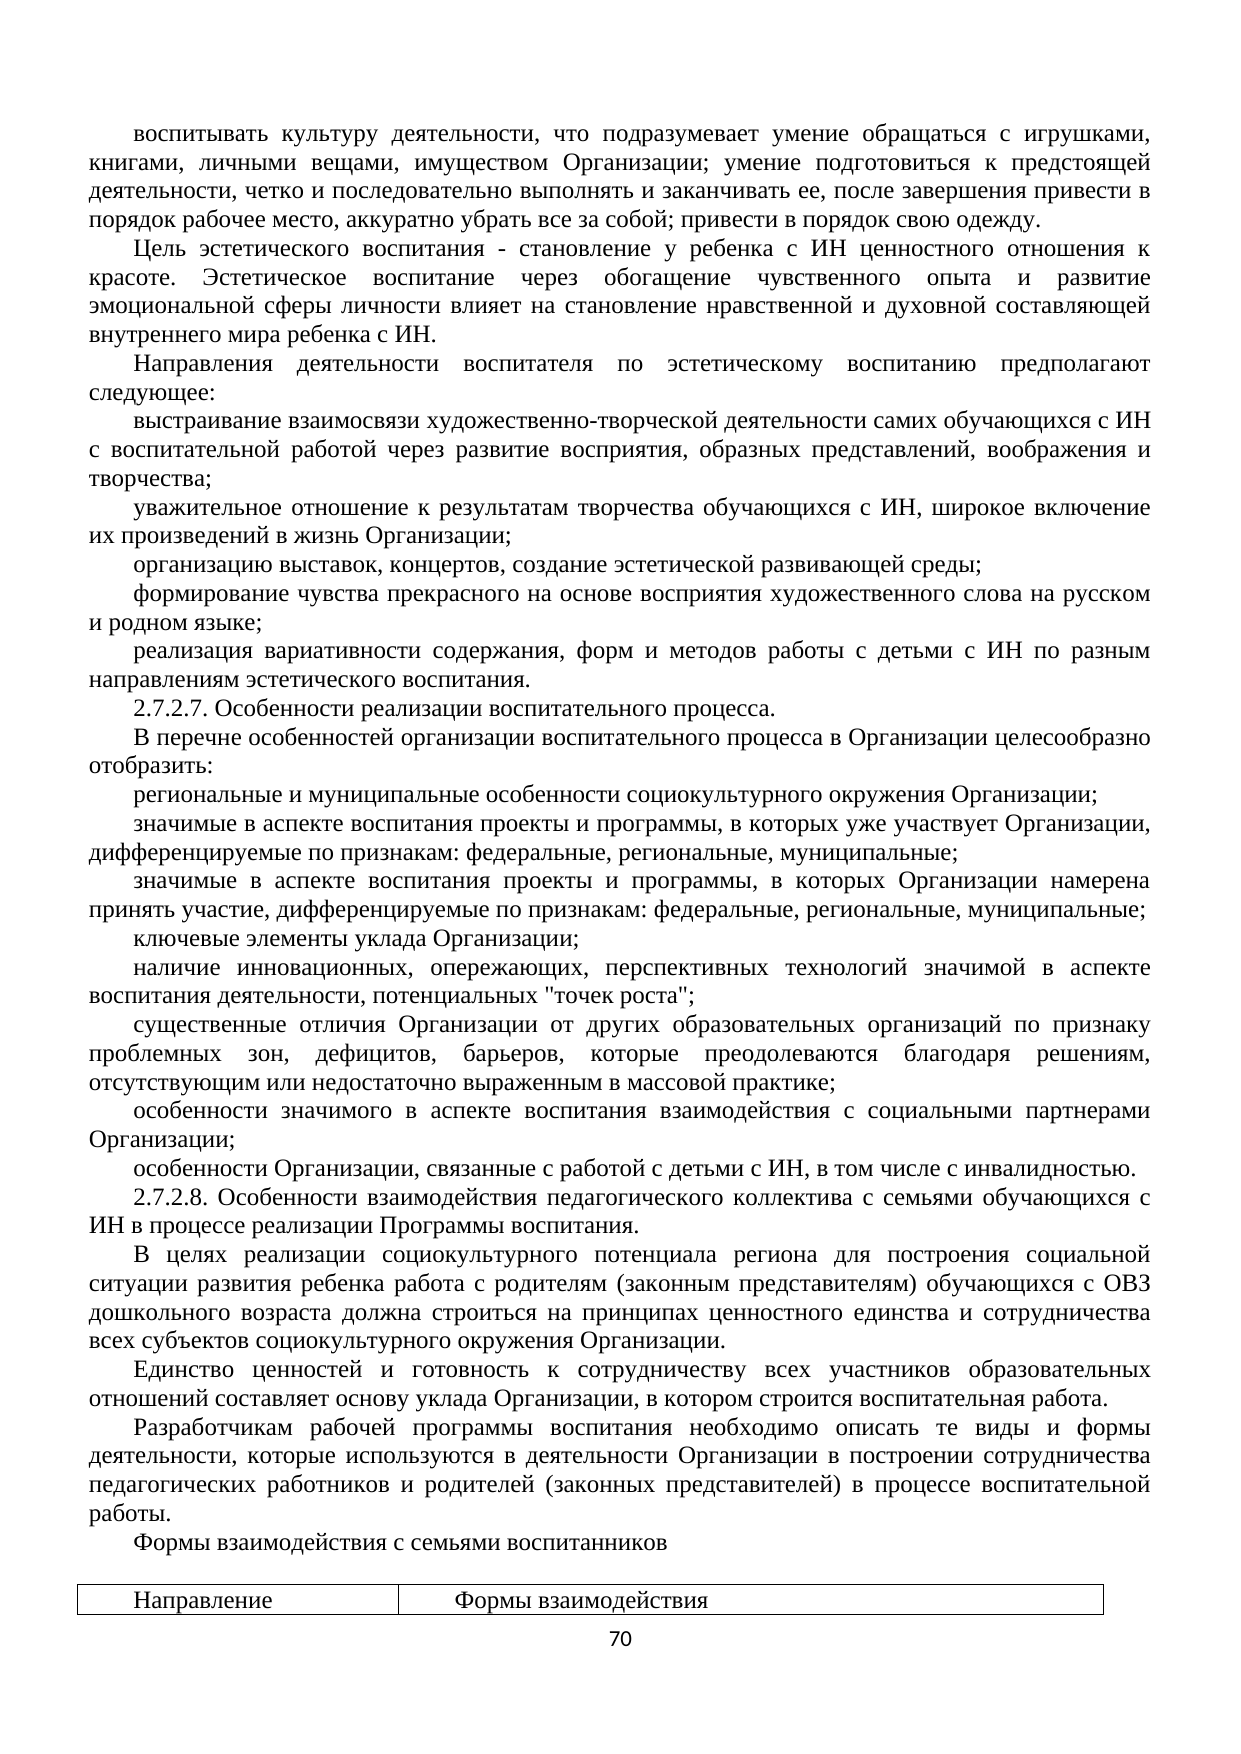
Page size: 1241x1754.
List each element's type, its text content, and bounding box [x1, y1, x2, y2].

text 2.7.2.8. Особенности взаимодействия педагогического коллектива с семьями обучающихся с ИН в процессе реализации Программы воспитания. [89, 1182, 1152, 1239]
text особенности значимого в аспекте воспитания взаимодействия с социальными партнерами Организации; [89, 1096, 1152, 1153]
text особенности Организации, связанные с работой с детьми с ИН, в том числе с инвалидностью. [89, 1153, 1152, 1182]
text выстраивание взаимосвязи художественно-творческой деятельности самих обучающихся с ИН с воспитательной работой через развитие восприятия, образных представлений, воображения и творчества; [89, 406, 1152, 492]
text региональные и муниципальные особенности социокультурного окружения Организации; [89, 779, 1152, 808]
text Цель эстетического воспитания - становление у ребенка с ИН ценностного отношения к красоте. Эстетическое воспитание через обогащение чувственного опыта и развитие эмоциональной сферы личности влияет на становление нравственной и духовной составляющей внутреннего мира ребенка с ИН. [89, 233, 1152, 348]
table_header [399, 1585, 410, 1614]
text 2.7.2.7. Особенности реализации воспитательного процесса. [89, 693, 1152, 722]
text Единство ценностей и готовность к сотрудничеству всех участников образовательных отношений составляет основу уклада Организации, в котором строится воспитательная работа. [89, 1354, 1152, 1412]
text формирование чувства прекрасного на основе восприятия художественного слова на русском и родном языке; [89, 578, 1152, 636]
text воспитывать культуру деятельности, что подразумевает умение обращаться с игрушками, книгами, личными вещами, имуществом Организации; умение подготовиться к предстоящей деятельности, четко и последовательно выполнять и заканчивать ее, после завершения привести в порядок рабочее место, аккуратно убрать все за собой; привести в порядок свою одежду. [89, 118, 1152, 233]
text реализация вариативности содержания, форм и методов работы с детьми с ИН по разным направлениям эстетического воспитания. [89, 636, 1152, 693]
text значимые в аспекте воспитания проекты и программы, в которых уже участвует Организации, дифференцируемые по признакам: федеральные, региональные, муниципальные; [89, 808, 1152, 866]
text наличие инновационных, опережающих, перспективных технологий значимой в аспекте воспитания деятельности, потенциальных "точек роста"; [89, 952, 1152, 1009]
text В целях реализации социокультурного потенциала региона для построения социальной ситуации развития ребенка работа с родителям (законным представителям) обучающихся с ОВЗ дошкольного возраста должна строиться на принципах ценностного единства и сотрудничества всех субъектов социокультурного окружения Организации. [89, 1239, 1152, 1354]
text значимые в аспекте воспитания проекты и программы, в которых Организации намерена принять участие, дифференцируемые по признакам: федеральные, региональные, муниципальные; [89, 866, 1152, 923]
text Разработчикам рабочей программы воспитания необходимо описать те виды и формы деятельности, которые используются в деятельности Организации в построении сотрудничества педагогических работников и родителей (законных представителей) в процессе воспитательной работы. [89, 1412, 1152, 1527]
text уважительное отношение к результатам творчества обучающихся с ИН, широкое включение их произведений в жизнь Организации; [89, 492, 1152, 549]
text Формы взаимодействия с семьями воспитанников [89, 1527, 1152, 1556]
text Направления деятельности воспитателя по эстетическому воспитанию предполагают следующее: [89, 348, 1152, 406]
text ключевые элементы уклада Организации; [89, 923, 1152, 952]
text организацию выставок, концертов, создание эстетической развивающей среды; [89, 549, 1152, 578]
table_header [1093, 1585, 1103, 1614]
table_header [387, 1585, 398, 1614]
text В перечне особенностей организации воспитательного процесса в Организации целесообразно отобразить: [89, 722, 1152, 779]
text существенные отличия Организации от других образовательных организаций по признаку проблемных зон, дефицитов, барьеров, которые преодолеваются благодаря решениям, отсутствующим или недостаточно выраженным в массовой практике; [89, 1009, 1152, 1096]
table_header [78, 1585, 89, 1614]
